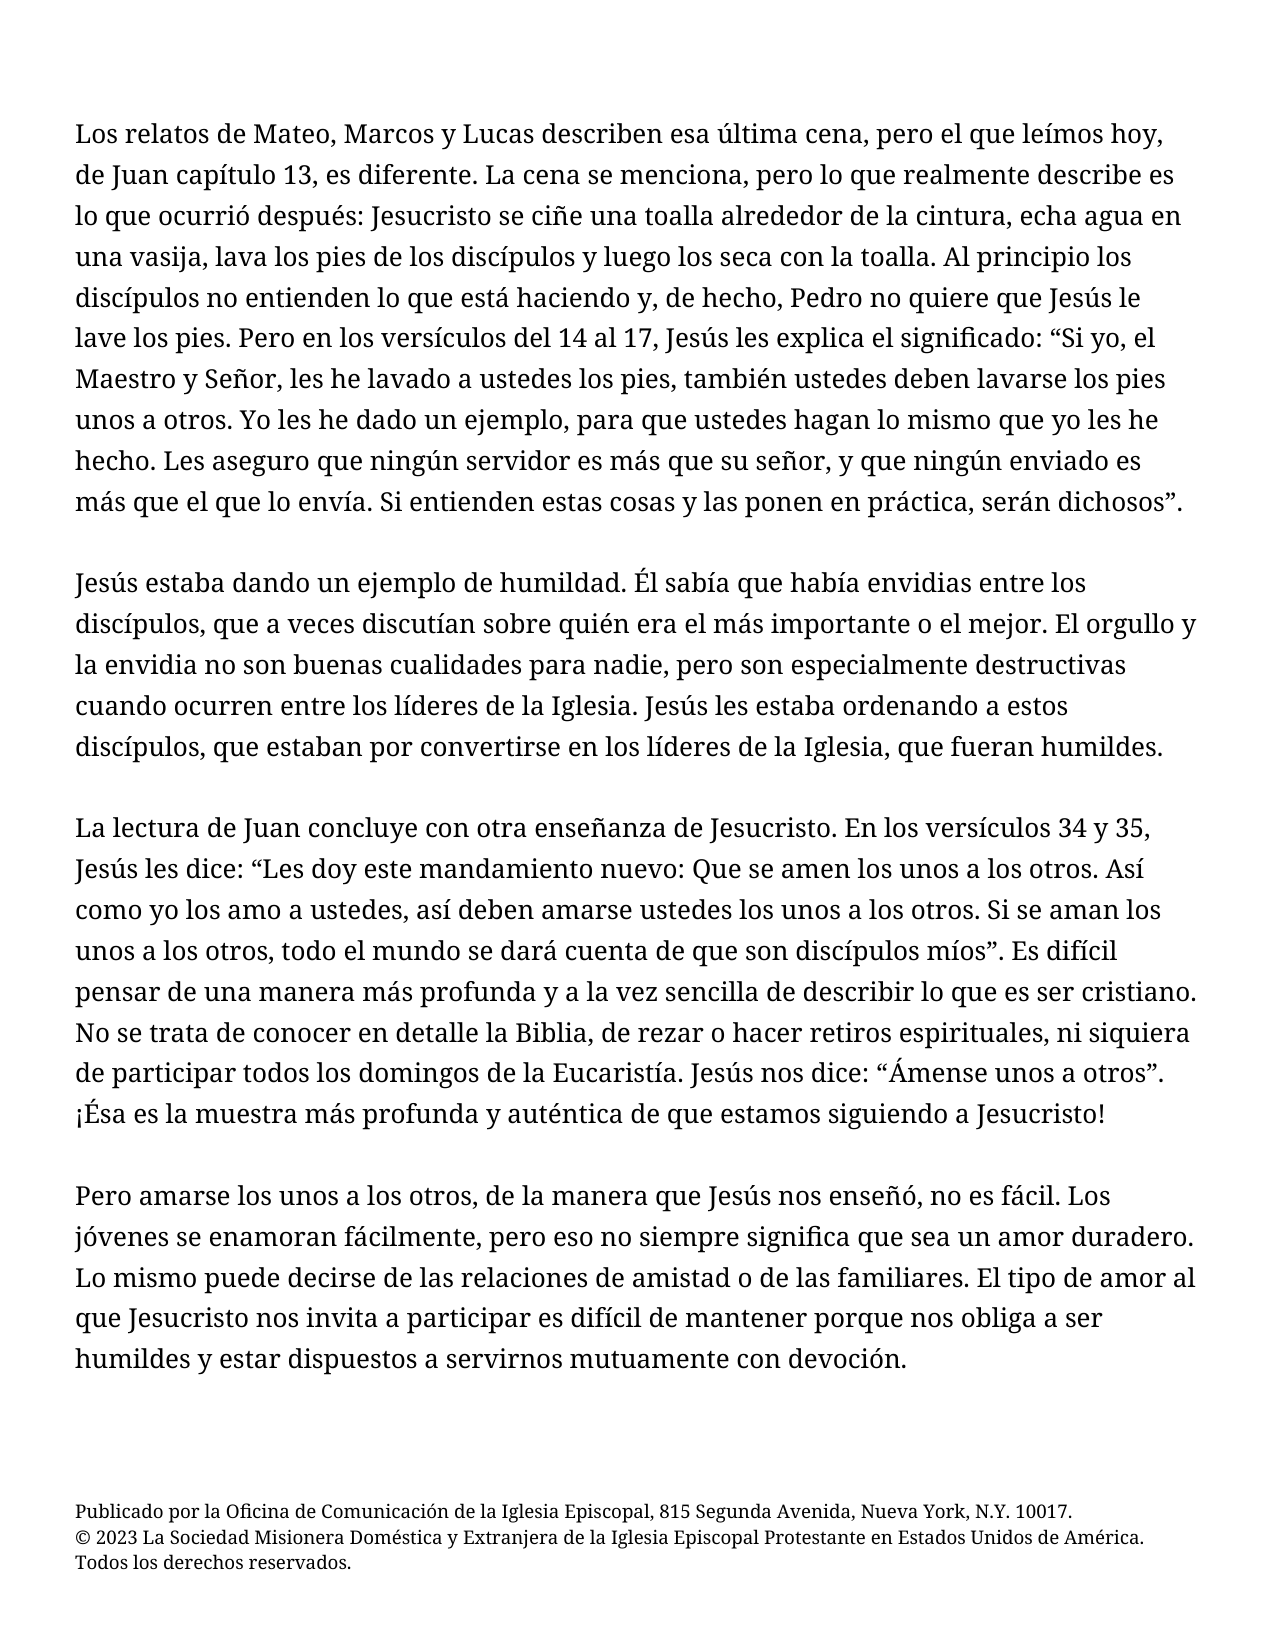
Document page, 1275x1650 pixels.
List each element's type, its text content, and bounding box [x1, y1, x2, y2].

text Jesús estaba dando un ejemplo de humildad. Él sabía que había envidias entre los discípulos, que a veces discutían sobre quién era el más importante o el mejor. El orgullo y la envidia no son buenas cualidades para nadie, pero son especialmente destructivas cuando ocurren entre los líderes de la Iglesia. Jesús les estaba ordenando a estos discípulos, que estaban por convertirse en los líderes de la Iglesia, que fueran humildes. [75, 565, 1200, 764]
text La lectura de Juan concluye con otra enseñanza de Jesucristo. En los versículos 34 y 35, Jesús les dice: “Les doy este mandamiento nuevo: Que se amen los unos a los otros. Así como yo los amo a ustedes, así deben amarse ustedes los unos a los otros. Si se aman los unos a los otros, todo el mundo se dará cuenta de que son discípulos míos”. Es difícil pensar de una manera más profunda y a la vez sencilla de describir lo que es ser cristiano. No se trata de conocer en detalle la Biblia, de rezar o hacer retiros espirituales, ni siquiera de participar todos los domingos de la Eucaristía. Jesús nos dice: “Ámense unos a otros”. ¡Ésa es la muestra más profunda y auténtica de que estamos siguiendo a Jesucristo! [75, 810, 1200, 1131]
text Los relatos de Mateo, Marcos y Lucas describen esa última cena, pero el que leímos hoy, de Juan capítulo 13, es diferente. La cena se menciona, pero lo que realmente describe es lo que ocurrió después: Jesucristo se ciñe una toalla alrededor de la cintura, echa agua en una vasija, lava los pies de los discípulos y luego los seca con la toalla. Al principio los discípulos no entienden lo que está haciendo y, de hecho, Pedro no quiere que Jesús le lave los pies. Pero en los versículos del 14 al 17, Jesús les explica el significado: “Si yo, el Maestro y Señor, les he lavado a ustedes los pies, también ustedes deben lavarse los pies unos a otros. Yo les he dado un ejemplo, para que ustedes hagan lo mismo que yo les he hecho. Les aseguro que ningún servidor es más que su señor, y que ningún enviado es más que el que lo envía. Si entienden estas cosas y las ponen en práctica, serán dichosos”. [75, 116, 1200, 519]
text Pero amarse los unos a los otros, de la manera que Jesús nos enseñó, no es fácil. Los jóvenes se enamoran fácilmente, pero eso no siempre significa que sea un amor duradero. Lo mismo puede decirse de las relaciones de amistad o de las familiares. El tipo de amor al que Jesucristo nos invita a participar es difícil de mantener porque nos obliga a ser humildes y estar dispuestos a servirnos mutuamente con devoción. [75, 1177, 1200, 1376]
